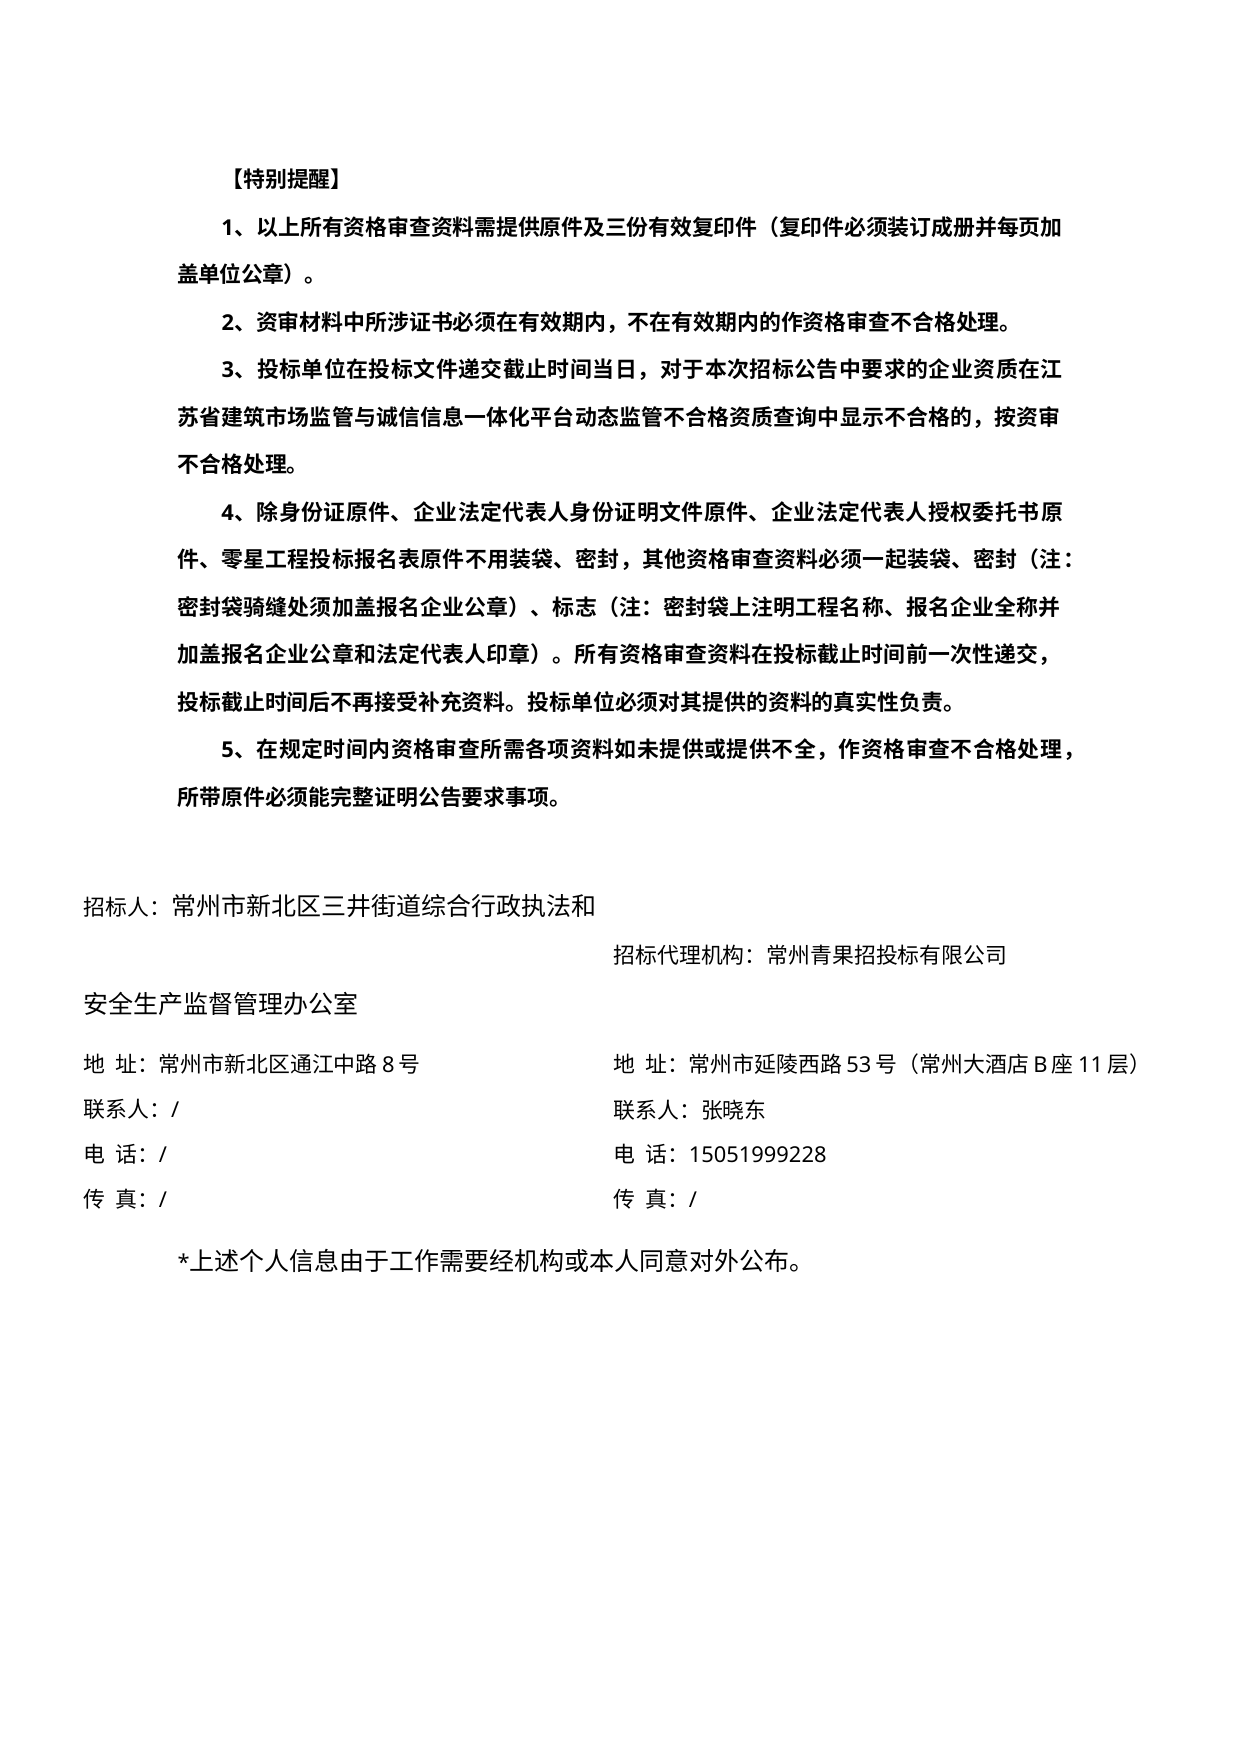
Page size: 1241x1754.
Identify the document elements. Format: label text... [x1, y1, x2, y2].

text 1、以上所有资格审查资料需提供原件及三份有效复印件（复印件必须装订成册并每页加盖单位公章）。 [177, 209, 1063, 289]
text 3、投标单位在投标文件递交截止时间当日，对于本次招标公告中要求的企业资质在江苏省建筑市场监管与诚信信息一体化平台动态监管不合格资质查询中显示不合格的，按资审不合格处理。 [177, 352, 1063, 479]
table_cell 联系人：/ [72, 1092, 602, 1137]
text 2、资审材料中所涉证书必须在有效期内，不在有效期内的作资格审查不合格处理。 [177, 304, 1063, 336]
table_header 招标代理机构：常州青果招投标有限公司 [602, 872, 1168, 1047]
text 4、除身份证原件、企业法定代表人身份证明文件原件、企业法定代表人授权委托书原件、零星工程投标报名表原件不用装袋、密封，其他资格审查资料必须一起装袋、密封（注：密封袋骑缝处须加盖报名企业公章）、标志（注：密封袋上注明工程名称、报名企业全称并加盖报名企业公章和法定代表人印章）。所有资格审查资料在投标截止时间前一次性递交，投标截止时间后不再接受补充资料。投标单位必须对其提供的资料的真实性负责。 [177, 495, 1063, 717]
text 【特别提醒】 [177, 162, 1063, 194]
table_header 招标人：常州市新北区三井街道综合行政执法和安全生产监督管理办公室 [72, 872, 602, 1047]
text 5、在规定时间内资格审查所需各项资料如未提供或提供不全，作资格审查不合格处理，所带原件必须能完整证明公告要求事项。 [177, 732, 1063, 812]
table_cell 传 真：/ [72, 1182, 602, 1227]
table_cell 地 址：常州市延陵西路53号（常州大酒店B座11层） [602, 1047, 1168, 1092]
text *上述个人信息由于工作需要经机构或本人同意对外公布。 [177, 1227, 1063, 1292]
table_cell 电 话：/ [72, 1137, 602, 1182]
table_cell 地 址：常州市新北区通江中路8号 [72, 1047, 602, 1092]
table_cell 联系人：张晓东 [602, 1092, 1168, 1137]
table_cell 电 话：15051999228 [602, 1137, 1168, 1182]
table_cell 传 真：/ [602, 1182, 1168, 1227]
